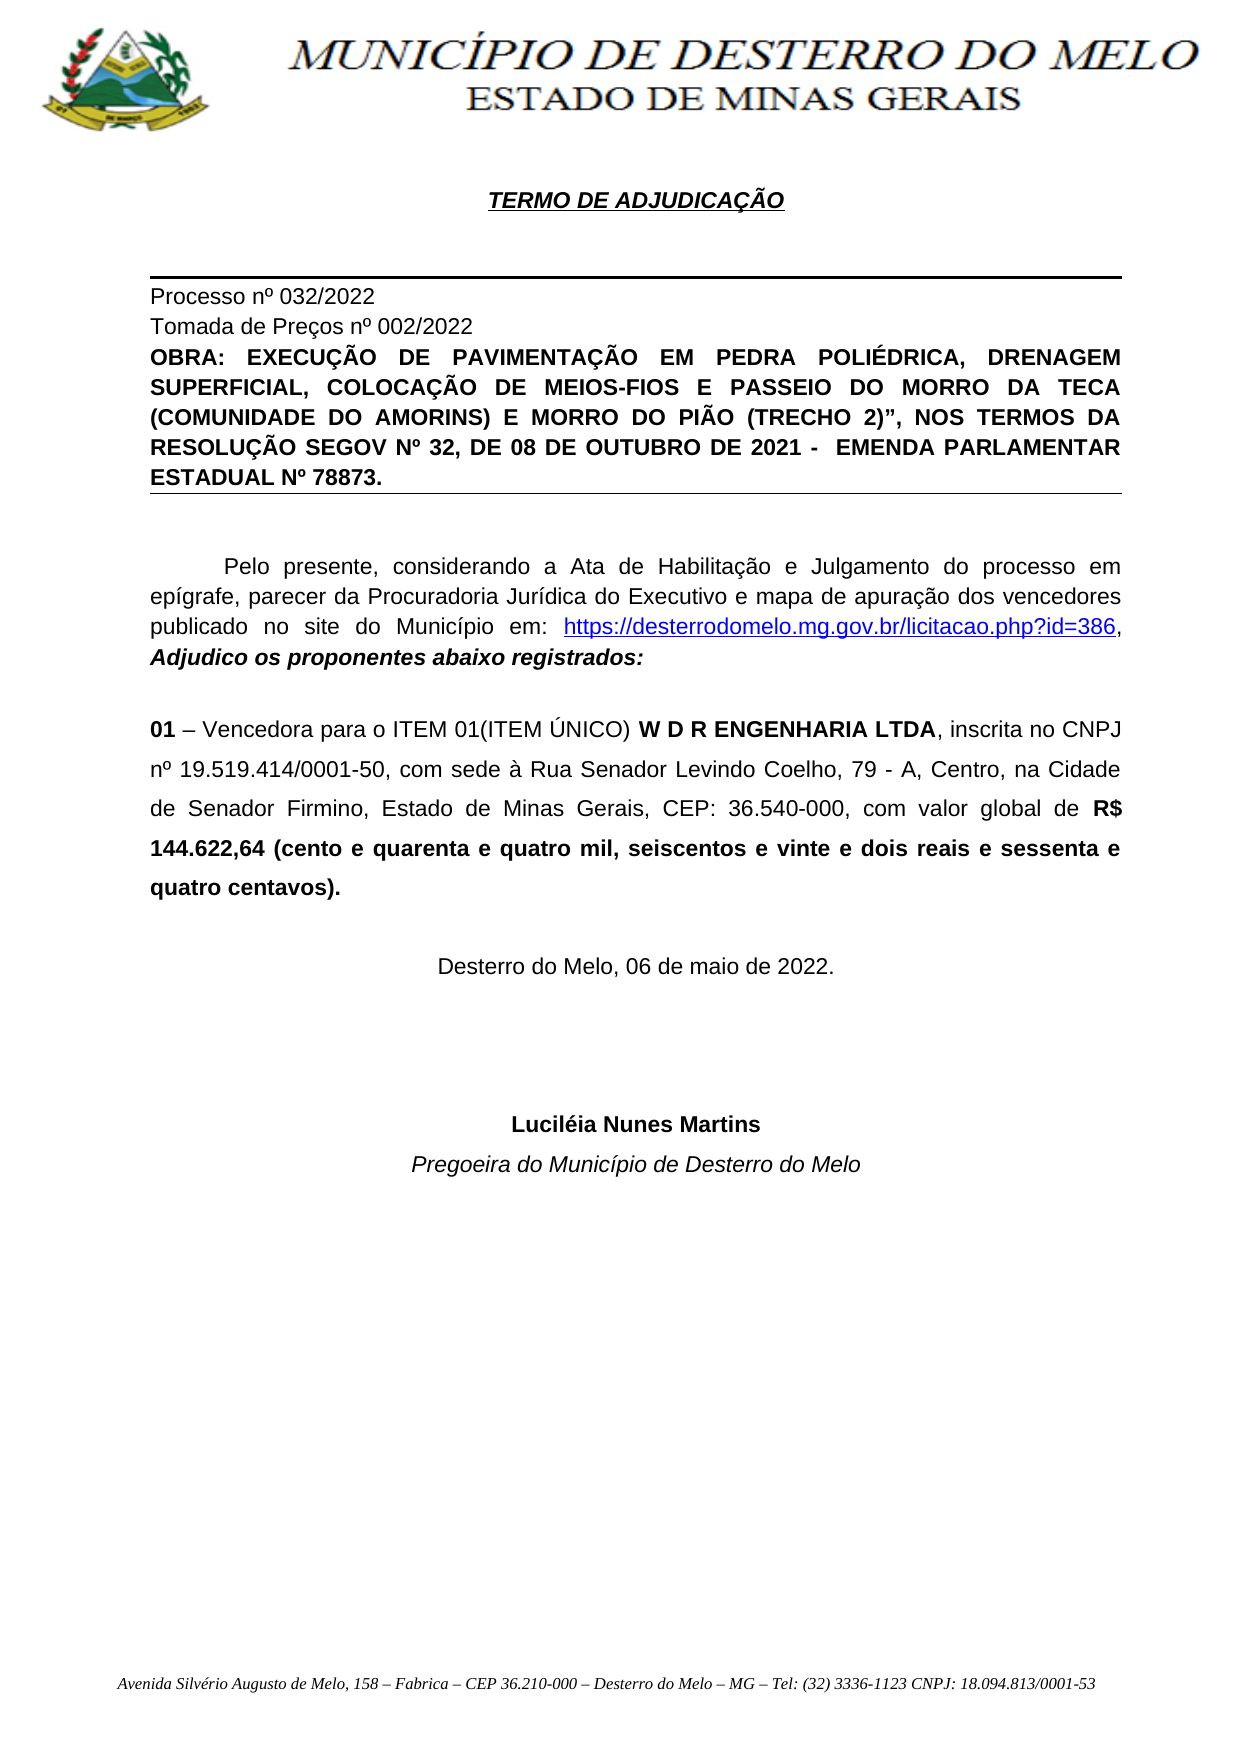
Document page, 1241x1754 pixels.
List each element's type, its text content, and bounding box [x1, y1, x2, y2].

picture [16, 12, 1232, 151]
text OBRA: EXECUÇÃO DE PAVIMENTAÇÃO EM PEDRA POLIÉDRICA, DRENAGEM SUPERFICIAL, COLOCAÇÃO DE MEIOS-FIOS E PASSEIO DO MORRO DA TECA (COMUNIDADE DO AMORINS) E MORRO DO PIÃO (TRECHO 2)”, NOS TERMOS DA RESOLUÇÃO SEGOV Nº 32, DE 08 DE OUTUBRO DE 2021 - EMENDA PARLAMENTAR ESTADUAL Nº 78873. [150, 343, 1122, 493]
text Pelo presente, considerando a Ata de Habilitação e Julgamento do processo em epígrafe, parecer da Procuradoria Jurídica do Executivo e mapa de apuração dos vencedores publicado no site do Município em: https://desterrodomelo.mg.gov.br/licitacao.php?id=386, Adjudico os proponentes abaixo registrados: [150, 553, 1122, 670]
text Tomada de Preços nº 002/2022 [150, 313, 1122, 339]
text TERMO DE ADJUDICAÇÃO [150, 187, 1122, 213]
text Luciléia Nunes Martins [150, 1111, 1122, 1137]
text 01 – Vencedora para o ITEM 01(ITEM ÚNICO) W D R ENGENHARIA LTDA, inscrita no CNPJ nº 19.519.414/0001-50, com sede à Rua Senador Levindo Coelho, 79 - A, Centro, na Cidade de Senador Firmino, Estado de Minas Gerais, CEP: 36.540-000, com valor global de R$ 144.622,64 (cento e quarenta e quatro mil, seiscentos e vinte e dois reais e sessenta e quatro centavos). [150, 716, 1122, 901]
text Desterro do Melo, 06 de maio de 2022. [150, 953, 1122, 979]
text Processo nº 032/2022 [150, 283, 1122, 309]
text Pregoeira do Município de Desterro do Melo [150, 1151, 1122, 1177]
